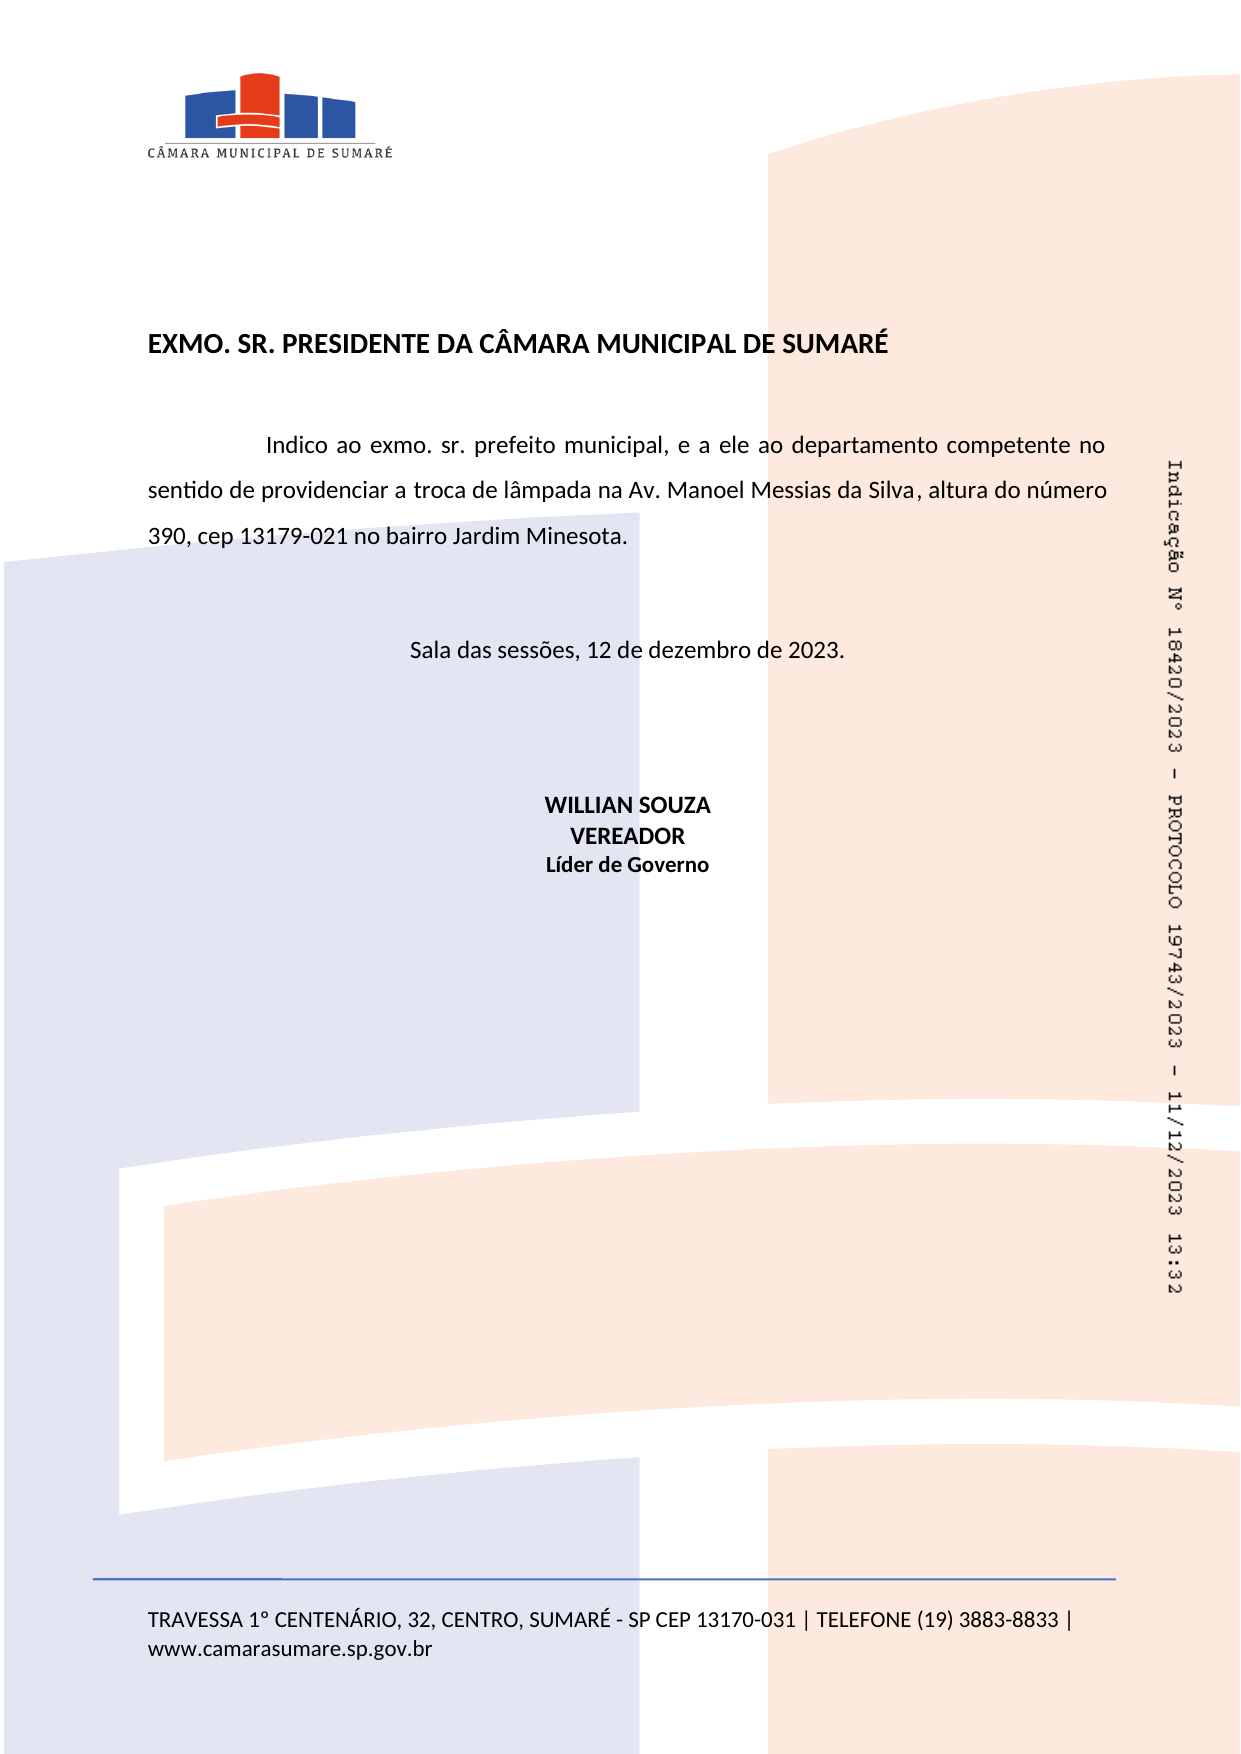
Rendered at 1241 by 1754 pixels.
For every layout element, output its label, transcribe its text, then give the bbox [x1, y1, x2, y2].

text VEREADOR [148, 820, 1107, 851]
text Líder de Governo [148, 851, 1107, 878]
text Indico ao exmo. sr. prefeito municipal, e a ele ao departamento competente no sentido de providenciar a troca de lâmpada na Av. Manoel Messias da Silva, altura do número 390, cep 13179-021 no bairro Jardim Minesota. [148, 429, 1107, 551]
text WILLIAN SOUZA [148, 789, 1107, 820]
picture [1142, 455, 1205, 1299]
picture [147, 73, 394, 160]
text EXMO. SR. PRESIDENTE DA CÂMARA MUNICIPAL DE SUMARÉ [148, 325, 1107, 361]
text Sala das sessões, 12 de dezembro de 2023. [148, 634, 1107, 665]
